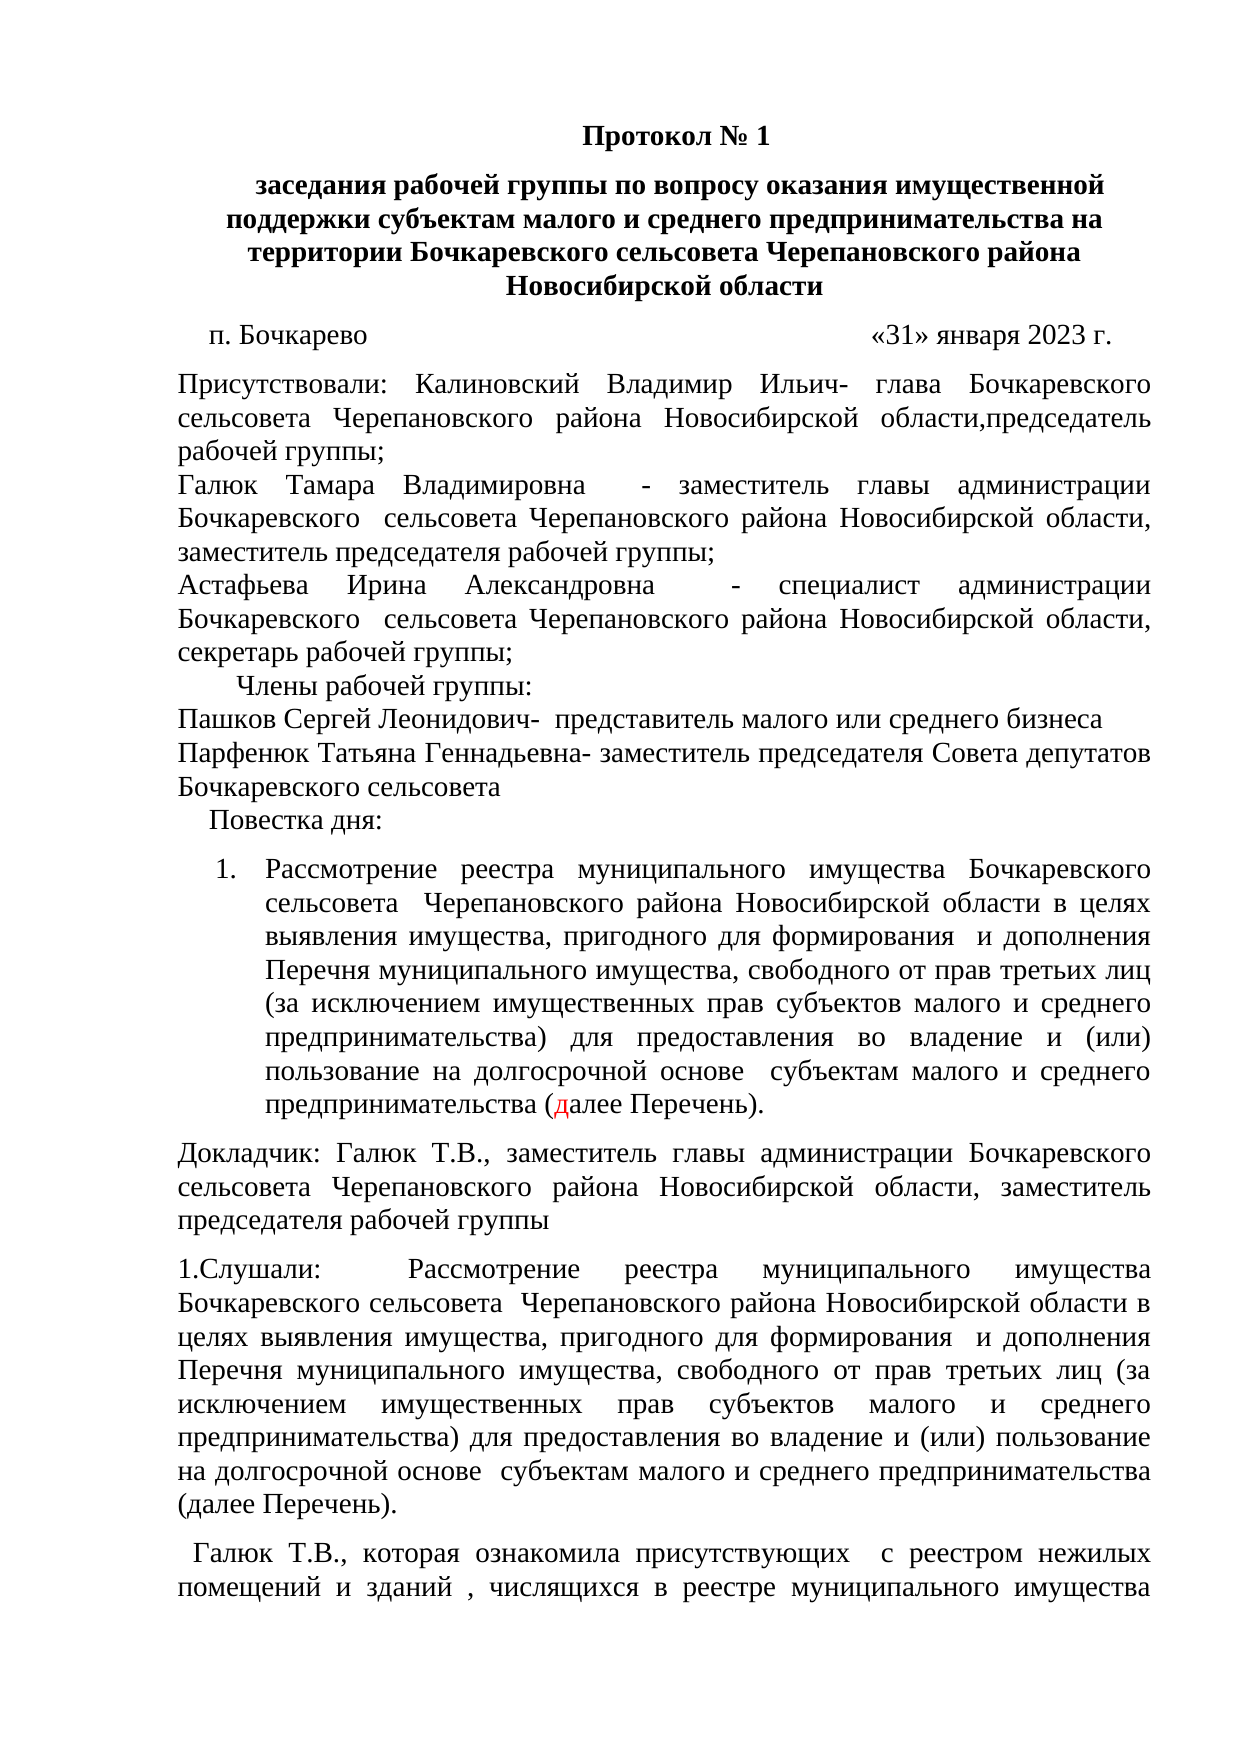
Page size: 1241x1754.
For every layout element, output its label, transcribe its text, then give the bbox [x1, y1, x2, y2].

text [177, 1536, 1152, 1603]
text Повестка дня: [177, 802, 1152, 836]
text Астафьева Ирина Александровна - специалист администрации Бочкаревского сельсовета Черепановского района Новосибирской области, секретарь рабочей группы; [177, 567, 1152, 668]
text Галюк Тамара Владимировна - заместитель главы администрации Бочкаревского сельсовета Черепановского района Новосибирской области, заместитель председателя рабочей группы; [177, 467, 1152, 567]
text Докладчик: Галюк Т.В., заместитель главы администрации Бочкаревского сельсовета Черепановского района Новосибирской области, заместитель председателя рабочей группы [177, 1135, 1152, 1236]
text п. Бочкарево «31» января 2023 г. [177, 317, 1152, 351]
text 1.Слушали: Рассмотрение реестра муниципального имущества Бочкаревского сельсовета Черепановского района Новосибирской области в целях выявления имущества, пригодного для формирования и дополнения Перечня муниципального имущества, свободного от прав третьих лиц (за исключением имущественных прав субъектов малого и среднего предпринимательства) для предоставления во владение и (или) пользование на долгосрочной основе субъектам малого и среднего предпринимательства (далее Перечень). [177, 1252, 1152, 1520]
text заседания рабочей группы по вопросу оказания имущественной поддержки субъектам малого и среднего предпринимательства на территории Бочкаревского сельсовета Черепановского района Новосибирской области [177, 167, 1152, 301]
list Рассмотрение реестра муниципального имущества Бочкаревского сельсовета Черепановского района Новосибирской области в целях выявления имущества, пригодного для формирования и дополнения Перечня муниципального имущества, свободного от прав третьих лиц (за исключением имущественных прав субъектов малого и среднего предпринимательства) для предоставления во владение и (или) пользование на долгосрочной основе субъектам малого и среднего предпринимательства (далее Перечень). [215, 851, 1152, 1120]
text Парфенюк Татьяна Геннадьевна- заместитель председателя Совета депутатов Бочкаревского сельсовета [177, 735, 1152, 802]
text Протокол № 1 [177, 118, 1152, 152]
text Присутствовали: Калиновский Владимир Ильич- глава Бочкаревского сельсовета Черепановского района Новосибирской области,председатель рабочей группы; [177, 366, 1152, 467]
text Члены рабочей группы: [177, 668, 1152, 702]
text Пашков Сергей Леонидович- представитель малого или среднего бизнеса [177, 702, 1152, 735]
